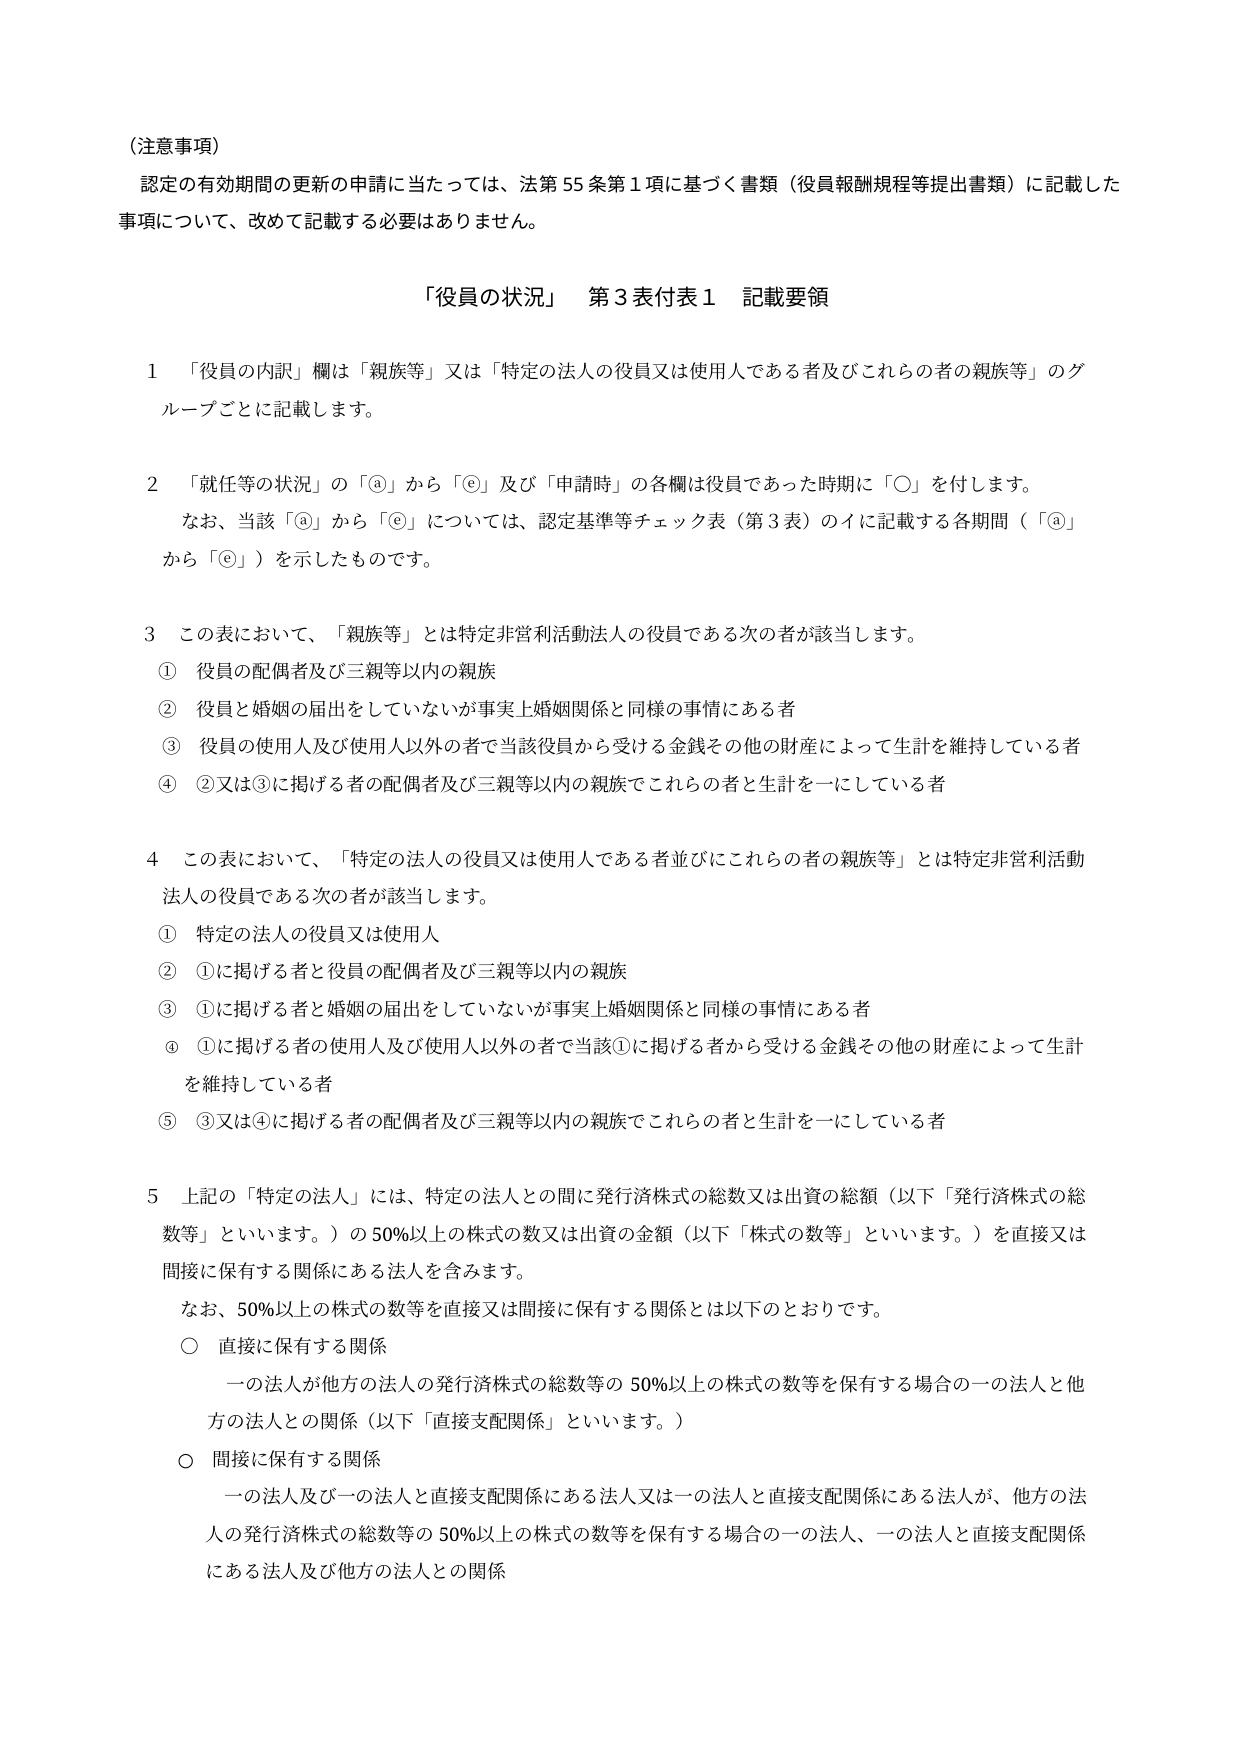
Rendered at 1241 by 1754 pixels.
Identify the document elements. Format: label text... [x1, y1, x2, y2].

text ○ 間接に保有する関係 [130, 1439, 1087, 1477]
text ③ 役員の使用人及び使用人以外の者で当該役員から受ける金銭その他の財産によって生計を維持している者 [143, 727, 1087, 764]
text ③ ①に掲げる者と婚姻の届出をしていないが事実上婚姻関係と同様の事情にある者 [118, 989, 1087, 1027]
text 一の法人及び一の法人と直接支配関係にある法人又は一の法人と直接支配関係にある法人が、他方の法人の発行済株式の総数等の50%以上の株式の数等を保有する場合の一の法人、一の法人と直接支配関係にある法人及び他方の法人との関係 [206, 1477, 1087, 1589]
text ② 役員と婚姻の届出をしていないが事実上婚姻関係と同様の事情にある者 [118, 689, 1087, 727]
text ① 役員の配偶者及び三親等以内の親族 [118, 652, 1087, 689]
text 認定の有効期間の更新の申請に当たっては、法第55条第１項に基づく書類（役員報酬規程等提出書類）に記載した事項について、改めて記載する必要はありません。 [118, 164, 1122, 239]
text ５ 上記の「特定の法人」には、特定の法人との間に発行済株式の総数又は出資の総額（以下「発行済株式の総数等」といいます。）の50%以上の株式の数又は出資の金額（以下「株式の数等」といいます。）を直接又は間接に保有する関係にある法人を含みます。 [143, 1177, 1087, 1289]
text ４ この表において、「特定の法人の役員又は使用人である者並びにこれらの者の親族等」とは特定非営利活動法人の役員である次の者が該当します。 [143, 839, 1087, 914]
text １ 「役員の内訳」欄は「親族等」又は「特定の法人の役員又は使用人である者及びこれらの者の親族等」のグループごとに記載します。 [143, 352, 1087, 427]
text ② ①に掲げる者と役員の配偶者及び三親等以内の親族 [118, 952, 1087, 989]
text ④ ②又は③に掲げる者の配偶者及び三親等以内の親族でこれらの者と生計を一にしている者 [118, 764, 1087, 802]
text 一の法人が他方の法人の発行済株式の総数等の50%以上の株式の数等を保有する場合の一の法人と他方の法人との関係（以下「直接支配関係」といいます。） [208, 1364, 1087, 1439]
text なお、50%以上の株式の数等を直接又は間接に保有する関係とは以下のとおりです。 [143, 1289, 1087, 1327]
text ２ 「就任等の状況」の「ⓐ」から「ⓔ」及び「申請時」の各欄は役員であった時期に「○」を付します。 [143, 464, 1087, 502]
text （注意事項） [118, 127, 1122, 164]
text なお、当該「ⓐ」から「ⓔ」については、認定基準等チェック表（第３表）のイに記載する各期間（「ⓐ」から「ⓔ」）を示したものです。 [143, 502, 1087, 577]
text ④ ①に掲げる者の使用人及び使用人以外の者で当該①に掲げる者から受ける金銭その他の財産によって生計を維持している者 [164, 1027, 1087, 1102]
text ① 特定の法人の役員又は使用人 [118, 914, 1087, 952]
text 「役員の状況」 第３表付表１ 記載要領 [156, 277, 1087, 314]
text ○ 直接に保有する関係 [143, 1327, 1087, 1364]
text ⑤ ③又は④に掲げる者の配偶者及び三親等以内の親族でこれらの者と生計を一にしている者 [118, 1102, 1087, 1139]
text ３ この表において、「親族等」とは特定非営利活動法人の役員である次の者が該当します。 [118, 614, 1087, 652]
